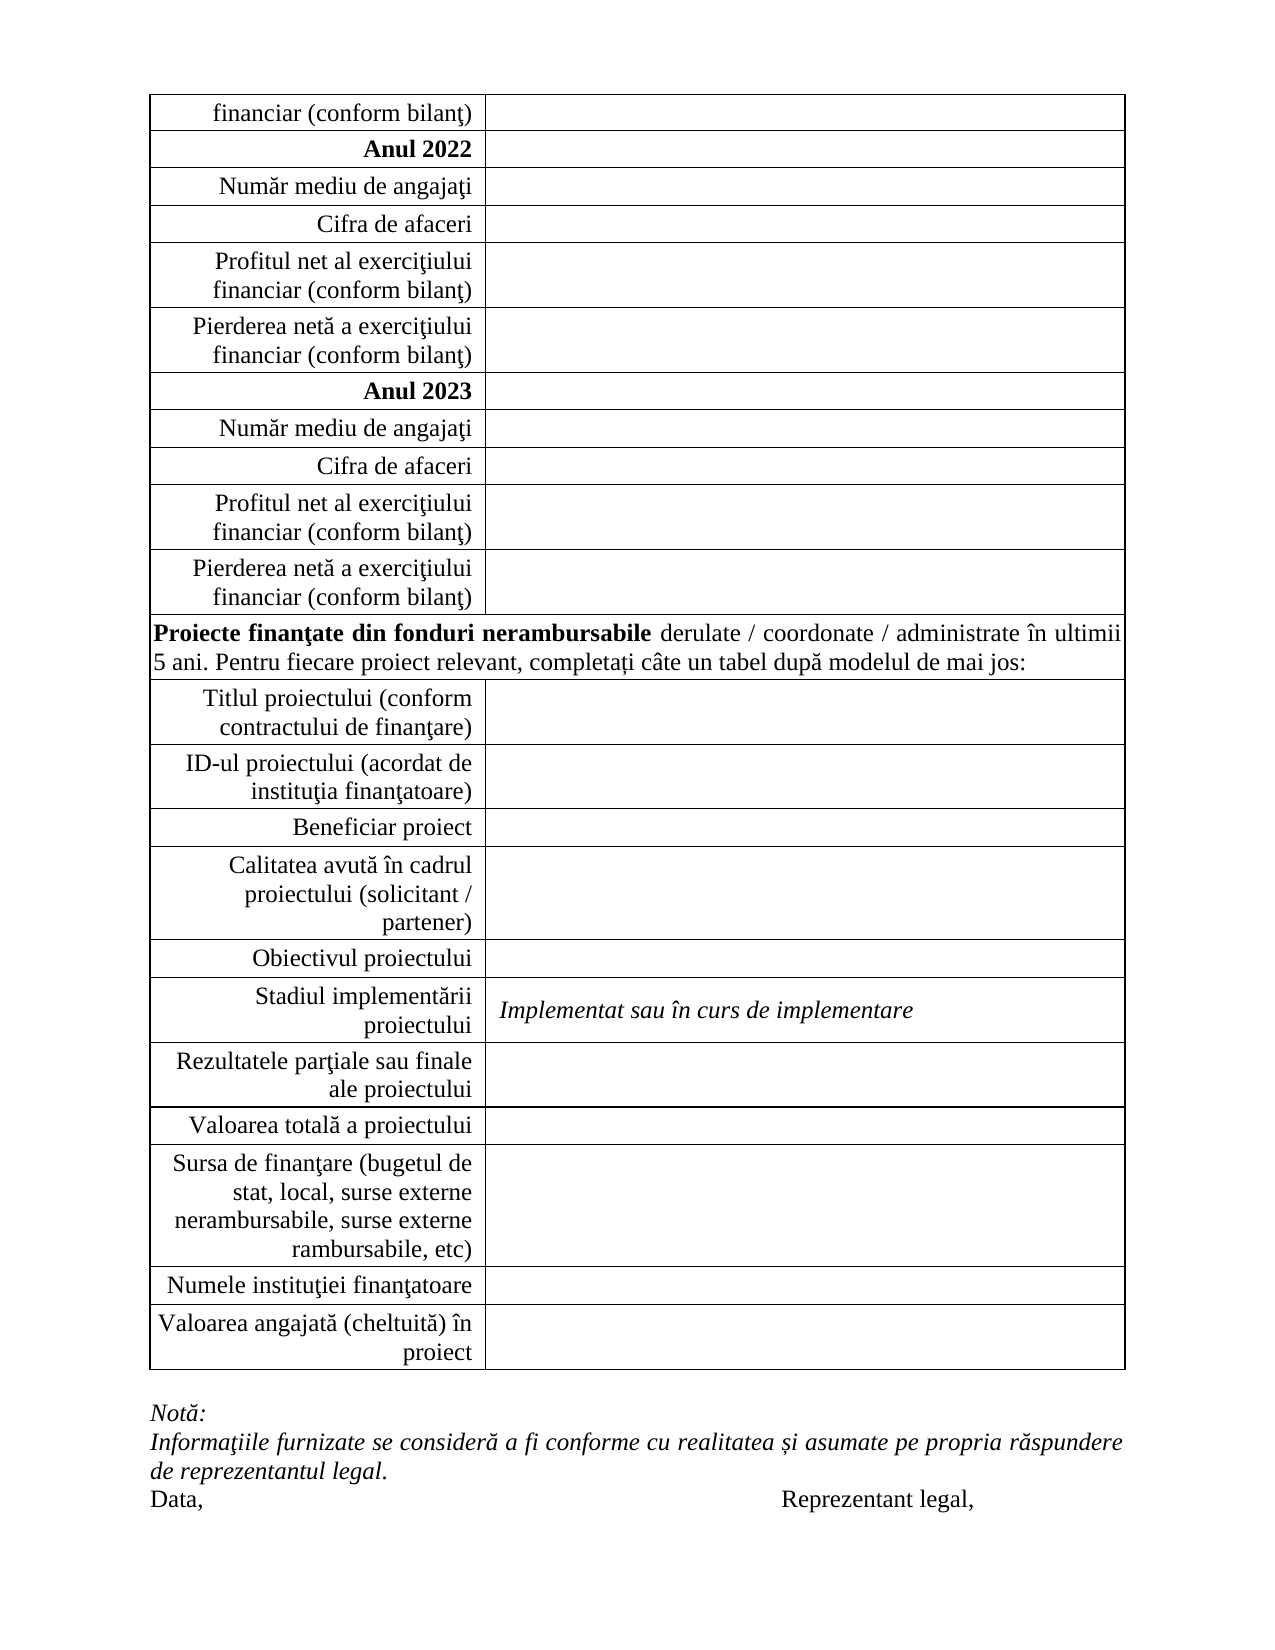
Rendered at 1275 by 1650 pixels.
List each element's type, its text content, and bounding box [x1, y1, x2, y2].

table_cell Beneficiar proiect [151, 809, 485, 846]
table_cell Rezultatele parţiale sau finale ale proiectului [151, 1043, 485, 1106]
table_cell [486, 1305, 1124, 1368]
table_cell [486, 206, 1124, 242]
table_cell [486, 550, 1124, 614]
table_cell [486, 1043, 1124, 1106]
table_cell Valoarea totală a proiectului [151, 1108, 485, 1144]
table_cell [486, 680, 1124, 743]
table_cell ID-ul proiectului (acordat de instituţia finanţatoare) [151, 745, 485, 808]
table_cell [486, 243, 1124, 307]
table_cell Stadiul implementării proiectului [151, 978, 485, 1042]
table_cell [486, 1145, 1124, 1266]
table_cell Implementat sau în curs de implementare [486, 978, 1124, 1042]
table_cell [151, 308, 485, 372]
table_cell [486, 131, 1124, 167]
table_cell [151, 243, 485, 307]
table_cell [486, 95, 1124, 130]
text Informaţiile furnizate se consideră a fi conforme cu realitatea și asumate pe propria răspundere de reprezentantul legal. [150, 1427, 1125, 1484]
text Notă: [150, 1398, 1125, 1427]
table_cell Anul 2023 [151, 373, 485, 409]
table_cell [486, 485, 1124, 549]
table_cell [486, 847, 1124, 939]
table_cell Valoarea angajată (cheltuită) în proiect [151, 1305, 485, 1368]
table_cell Titlul proiectului (conform contractului de finanţare) [151, 680, 485, 743]
table_cell [486, 373, 1124, 409]
table_cell Pierderea netă a exerciţiului financiar (conform bilanţ) [151, 550, 485, 614]
table_cell Proiecte finanţate din fonduri nerambursabile derulate / coordonate / administrate în ultimii 5 ani. Pentru fiecare proiect relevant, completați câte un tabel după modelul de mai jos: [151, 615, 1124, 679]
table_cell [486, 745, 1124, 808]
table_cell Număr mediu de angajaţi [151, 168, 485, 205]
table_cell Cifra de afaceri [151, 206, 485, 242]
table_cell Profitul net al exerciţiului financiar (conform bilanţ) [151, 485, 485, 549]
table_cell [486, 809, 1124, 846]
table_cell [486, 168, 1124, 205]
table_cell [486, 940, 1124, 977]
table_cell [486, 308, 1124, 372]
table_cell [151, 95, 485, 130]
table_cell [486, 1267, 1124, 1304]
text Data, Reprezentant legal, [150, 1484, 1125, 1513]
table_cell Numele instituţiei finanţatoare [151, 1267, 485, 1304]
table_cell Calitatea avută în cadrul proiectului (solicitant / partener) [151, 847, 485, 939]
table_cell Cifra de afaceri [151, 448, 485, 484]
table_cell [486, 1108, 1124, 1144]
table_cell [486, 410, 1124, 447]
table_cell Obiectivul proiectului [151, 940, 485, 977]
table_cell Sursa de finanţare (bugetul de stat, local, surse externe nerambursabile, surse externe rambursabile, etc) [151, 1145, 485, 1266]
table_cell Anul 2022 [151, 131, 485, 167]
table_cell [486, 448, 1124, 484]
table_cell Număr mediu de angajaţi [151, 410, 485, 447]
